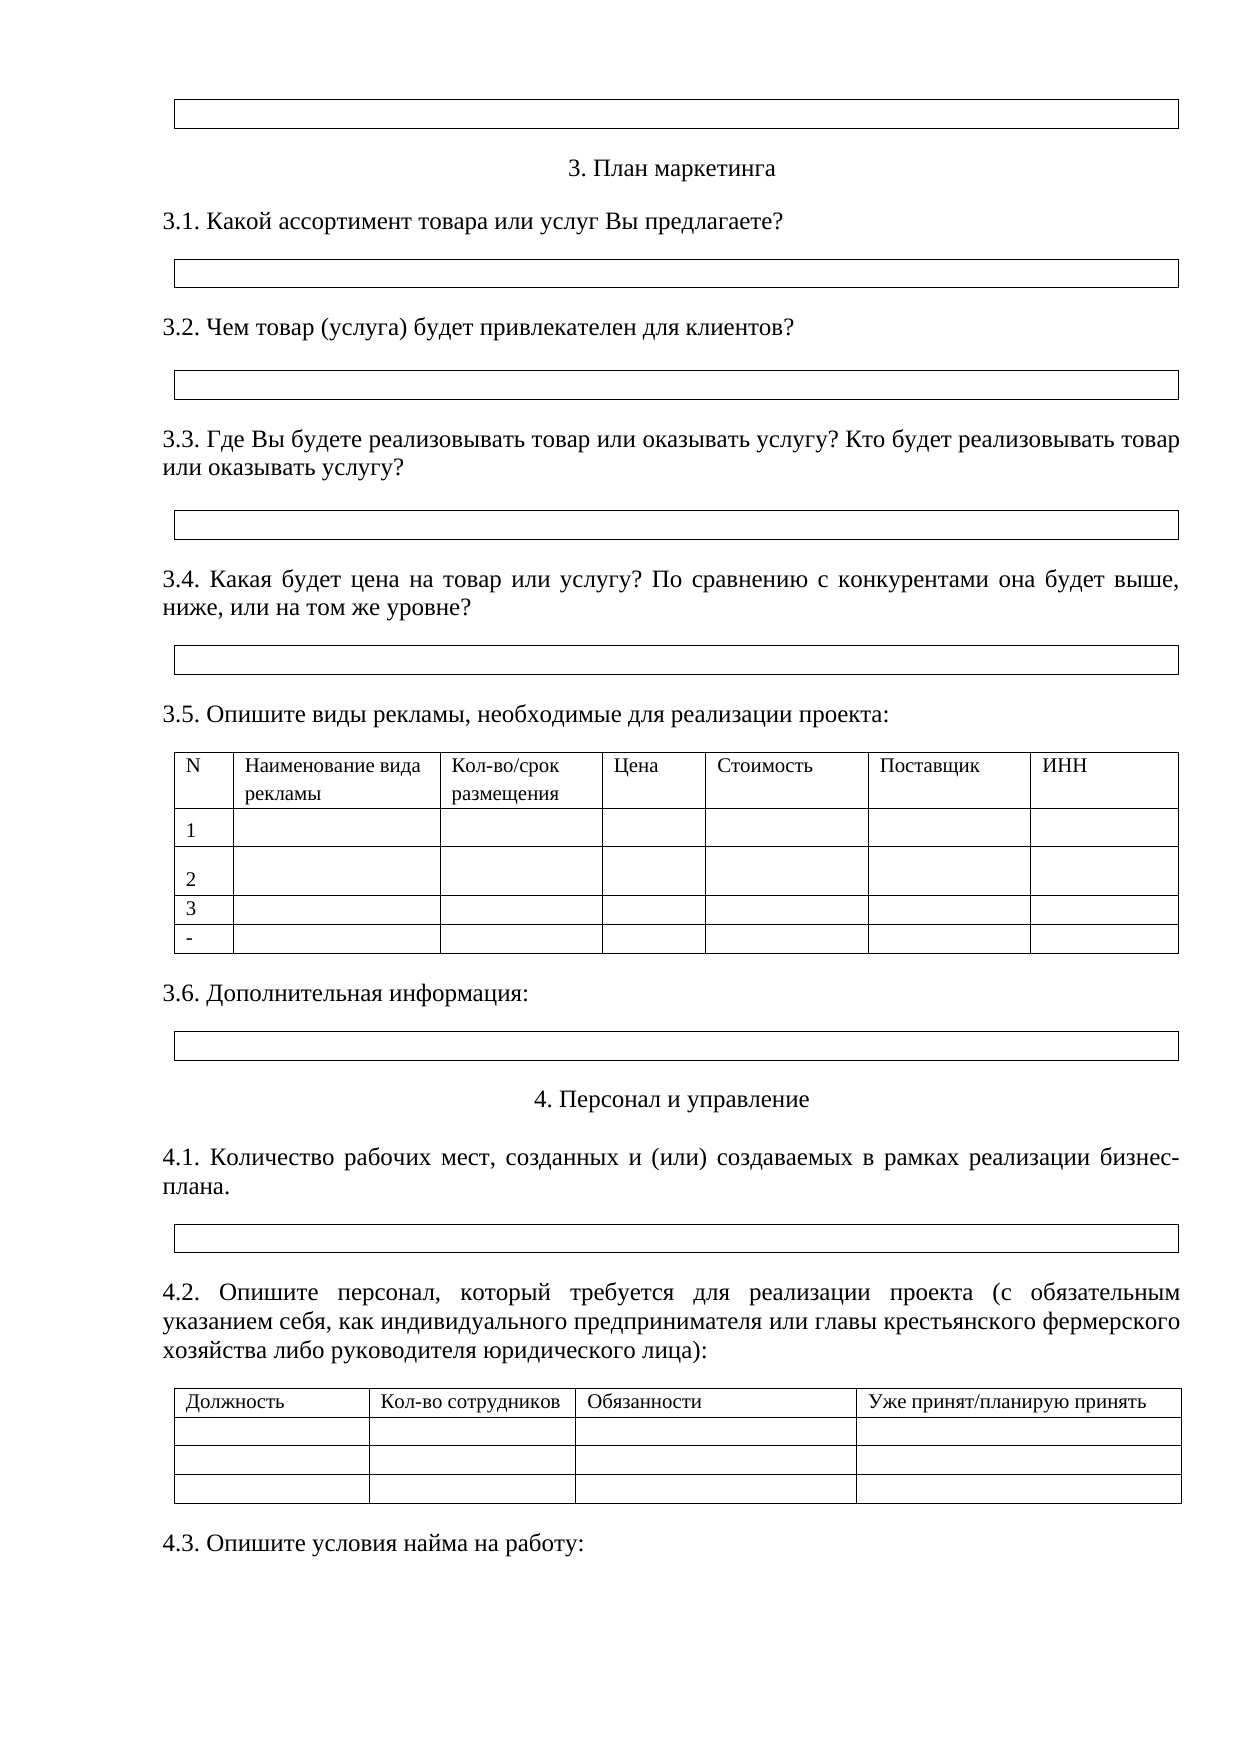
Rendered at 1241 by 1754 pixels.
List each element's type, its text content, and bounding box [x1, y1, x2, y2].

table_header [175, 371, 1178, 398]
text 3.6. Дополнительная информация: [162, 978, 1181, 1007]
table_cell 1 [175, 809, 233, 846]
table_cell [603, 847, 705, 895]
table_cell [857, 1446, 1181, 1474]
table_header Наименование вида рекламы [234, 753, 440, 808]
table_header Должность [175, 1389, 369, 1417]
table_cell [370, 1446, 575, 1474]
text 4.3. Опишите условия найма на работу: [162, 1528, 1181, 1556]
table_header ИНН [1031, 753, 1178, 808]
table_cell [857, 1475, 1181, 1503]
table_cell [869, 809, 1030, 846]
table_cell [706, 925, 868, 953]
table_cell [234, 896, 440, 924]
table_cell [1031, 896, 1178, 924]
table_cell [706, 847, 868, 895]
text 4.1. Количество рабочих мест, созданных и (или) создаваемых в рамках реализации бизнес-плана. [162, 1142, 1181, 1199]
table_cell [603, 809, 705, 846]
table_cell - [175, 925, 233, 953]
table_cell [441, 809, 602, 846]
text 3.3. Где Вы будете реализовывать товар или оказывать услугу? Кто будет реализовывать товар или оказывать услугу? [162, 424, 1181, 481]
table_cell [869, 896, 1030, 924]
table_cell [706, 896, 868, 924]
table_header Кол-во сотрудников [370, 1389, 575, 1417]
table_cell [576, 1475, 856, 1503]
table_header Поставщик [869, 753, 1030, 808]
table_cell [706, 809, 868, 846]
text 4.2. Опишите персонал, который требуется для реализации проекта (с обязательным указанием себя, как индивидуального предпринимателя или главы крестьянского фермерского хозяйства либо руководителя юридического лица): [162, 1277, 1181, 1364]
table_cell [1031, 847, 1178, 895]
table_header Кол-во/срок размещения [441, 753, 602, 808]
text 3.4. Какая будет цена на товар или услугу? По сравнению с конкурентами она будет выше, ниже, или на том же уровне? [162, 564, 1181, 621]
table_cell [234, 925, 440, 953]
table_cell [175, 1446, 369, 1474]
table_cell 3 [175, 896, 233, 924]
text 4. Персонал и управление [162, 1084, 1181, 1113]
table_header [175, 1032, 1178, 1059]
table_cell [234, 847, 440, 895]
table_cell [603, 896, 705, 924]
table_header [175, 100, 1178, 128]
table_cell [576, 1418, 856, 1445]
table_header Стоимость [706, 753, 868, 808]
table_cell [869, 847, 1030, 895]
table_cell [857, 1418, 1181, 1445]
text 3.5. Опишите виды рекламы, необходимые для реализации проекта: [162, 699, 1181, 728]
table_header [175, 260, 1178, 287]
table_header Цена [603, 753, 705, 808]
table_header [175, 646, 1178, 674]
table_cell [441, 896, 602, 924]
table_cell 2 [175, 847, 233, 895]
table_cell [175, 1418, 369, 1445]
table_cell [576, 1446, 856, 1474]
table_cell [234, 809, 440, 846]
table_cell [441, 925, 602, 953]
table_cell [1031, 809, 1178, 846]
text 3.1. Какой ассортимент товара или услуг Вы предлагаете? [162, 206, 1181, 234]
table_cell [603, 925, 705, 953]
text 3.2. Чем товар (услуга) будет привлекателен для клиентов? [162, 312, 1181, 341]
table_cell [370, 1475, 575, 1503]
table_header N [175, 753, 233, 808]
table_cell [175, 1475, 369, 1503]
table_header Обязанности [576, 1389, 856, 1417]
table_cell [370, 1418, 575, 1445]
table_header [175, 1225, 1178, 1252]
table_cell [869, 925, 1030, 953]
table_cell [441, 847, 602, 895]
text 3. План маркетинга [162, 153, 1181, 182]
table_cell [1031, 925, 1178, 953]
table_header [175, 511, 1178, 538]
table_header Уже принят/планирую принять [857, 1389, 1181, 1417]
